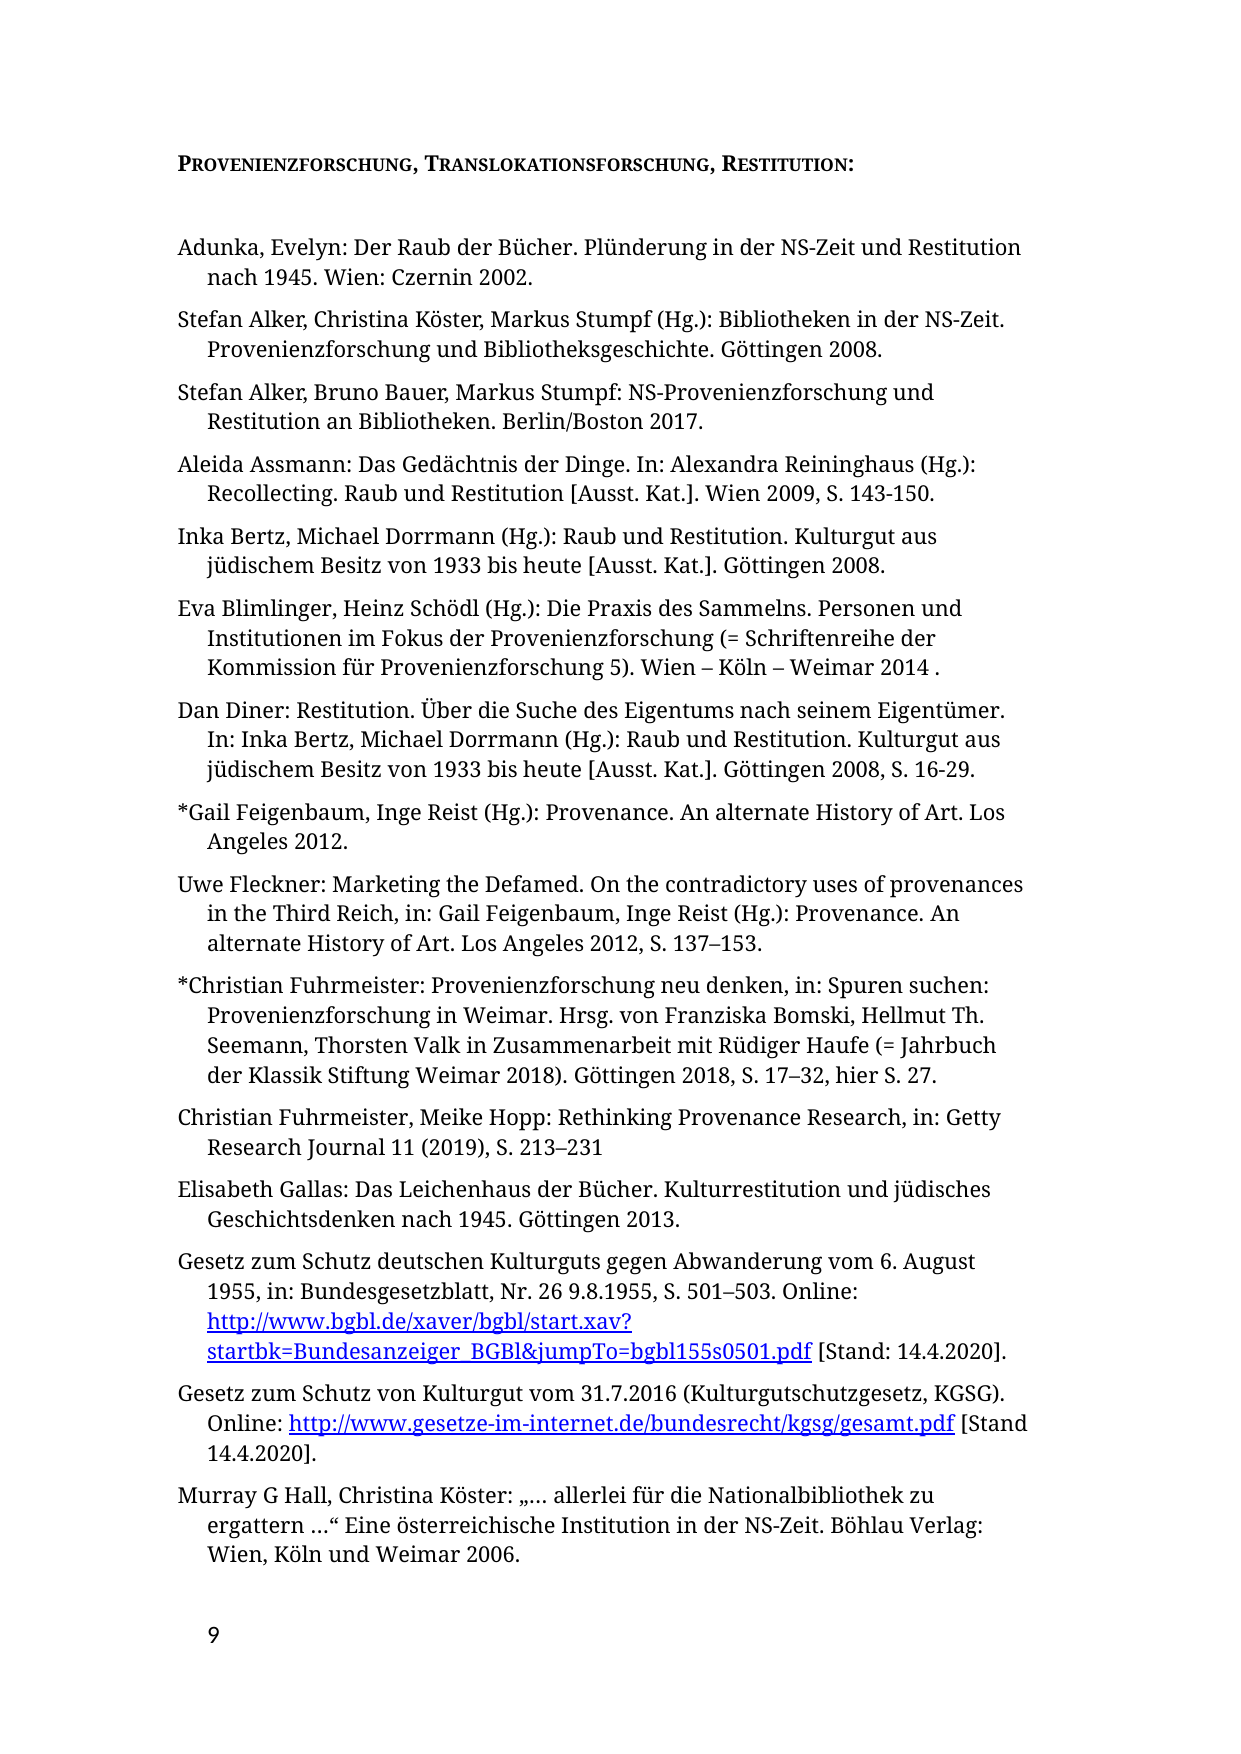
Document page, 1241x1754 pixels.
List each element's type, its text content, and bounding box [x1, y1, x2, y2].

text *Christian Fuhrmeister: Provenienzforschung neu denken, in: Spuren suchen: Provenienzforschung in Weimar. Hrsg. von Franziska Bomski, Hellmut Th. Seemann, Thorsten Valk in Zusammenarbeit mit Rüdiger Haufe (= Jahrbuch der Klassik Stiftung Weimar 2018). Göttingen 2018, S. 17–32, hier S. 27. [177, 970, 1033, 1089]
text Christian Fuhrmeister, Meike Hopp: Rethinking Provenance Research, in: Getty Research Journal 11 (2019), S. 213–231 [177, 1102, 1033, 1162]
text Gesetz zum Schutz deutschen Kulturguts gegen Abwanderung vom 6. August 1955, in: Bundesgesetzblatt, Nr. 26 9.8.1955, S. 501–503. Online: http://www.bgbl.de/xaver/bgbl/start.xav?startbk=Bundesanzeiger_BGBl&jumpTo=bgbl155s0501.pdf [Stand: 14.4.2020]. [177, 1246, 1033, 1365]
text Aleida Assmann: Das Gedächtnis der Dinge. In: Alexandra Reininghaus (Hg.): Recollecting. Raub und Restitution [Ausst. Kat.]. Wien 2009, S. 143-150. [177, 448, 1033, 508]
text Adunka, Evelyn: Der Raub der Bücher. Plünderung in der NS-Zeit und Restitution nach 1945. Wien: Czernin 2002. [177, 232, 1033, 292]
text Stefan Alker, Christina Köster, Markus Stumpf (Hg.): Bibliotheken in der NS-Zeit. Provenienzforschung und Bibliotheksgeschichte. Göttingen 2008. [177, 304, 1033, 364]
text *Gail Feigenbaum, Inge Reist (Hg.): Provenance. An alternate History of Art. Los Angeles 2012. [177, 796, 1033, 856]
text Eva Blimlinger, Heinz Schödl (Hg.): Die Praxis des Sammelns. Personen und Institutionen im Fokus der Provenienzforschung (= Schriftenreihe der Kommission für Provenienzforschung 5). Wien – Köln – Weimar 2014 . [177, 593, 1033, 682]
text Inka Bertz, Michael Dorrmann (Hg.): Raub und Restitution. Kulturgut aus jüdischem Besitz von 1933 bis heute [Ausst. Kat.]. Göttingen 2008. [177, 521, 1033, 580]
text Stefan Alker, Bruno Bauer, Markus Stumpf: NS-Provenienzforschung und Restitution an Bibliotheken. Berlin/Boston 2017. [177, 376, 1033, 436]
text Murray G Hall, Christina Köster: „… allerlei für die Nationalbibliothek zu ergattern …“ Eine österreichische Institution in der NS-Zeit. Böhlau Verlag: Wien, Köln und Weimar 2006. [177, 1480, 1033, 1569]
text Dan Diner: Restitution. Über die Suche des Eigentums nach seinem Eigentümer. In: Inka Bertz, Michael Dorrmann (Hg.): Raub und Restitution. Kulturgut aus jüdischem Besitz von 1933 bis heute [Ausst. Kat.]. Göttingen 2008, S. 16-29. [177, 694, 1033, 784]
text Uwe Fleckner: Marketing the Defamed. On the contradictory uses of provenances in the Third Reich, in: Gail Feigenbaum, Inge Reist (Hg.): Provenance. An alternate History of Art. Los Angeles 2012, S. 137–153. [177, 868, 1033, 958]
text Gesetz zum Schutz von Kulturgut vom 31.7.2016 (Kulturgutschutzgesetz, KGSG). Online: http://www.gesetze-im-internet.de/bundesrecht/kgsg/gesamt.pdf [Stand 14.4.2020]. [177, 1378, 1033, 1467]
text Elisabeth Gallas: Das Leichenhaus der Bücher. Kulturrestitution und jüdisches Geschichtsdenken nach 1945. Göttingen 2013. [177, 1174, 1033, 1234]
text Provenienzforschung, Translokationsforschung, Restitution: [177, 148, 1033, 177]
